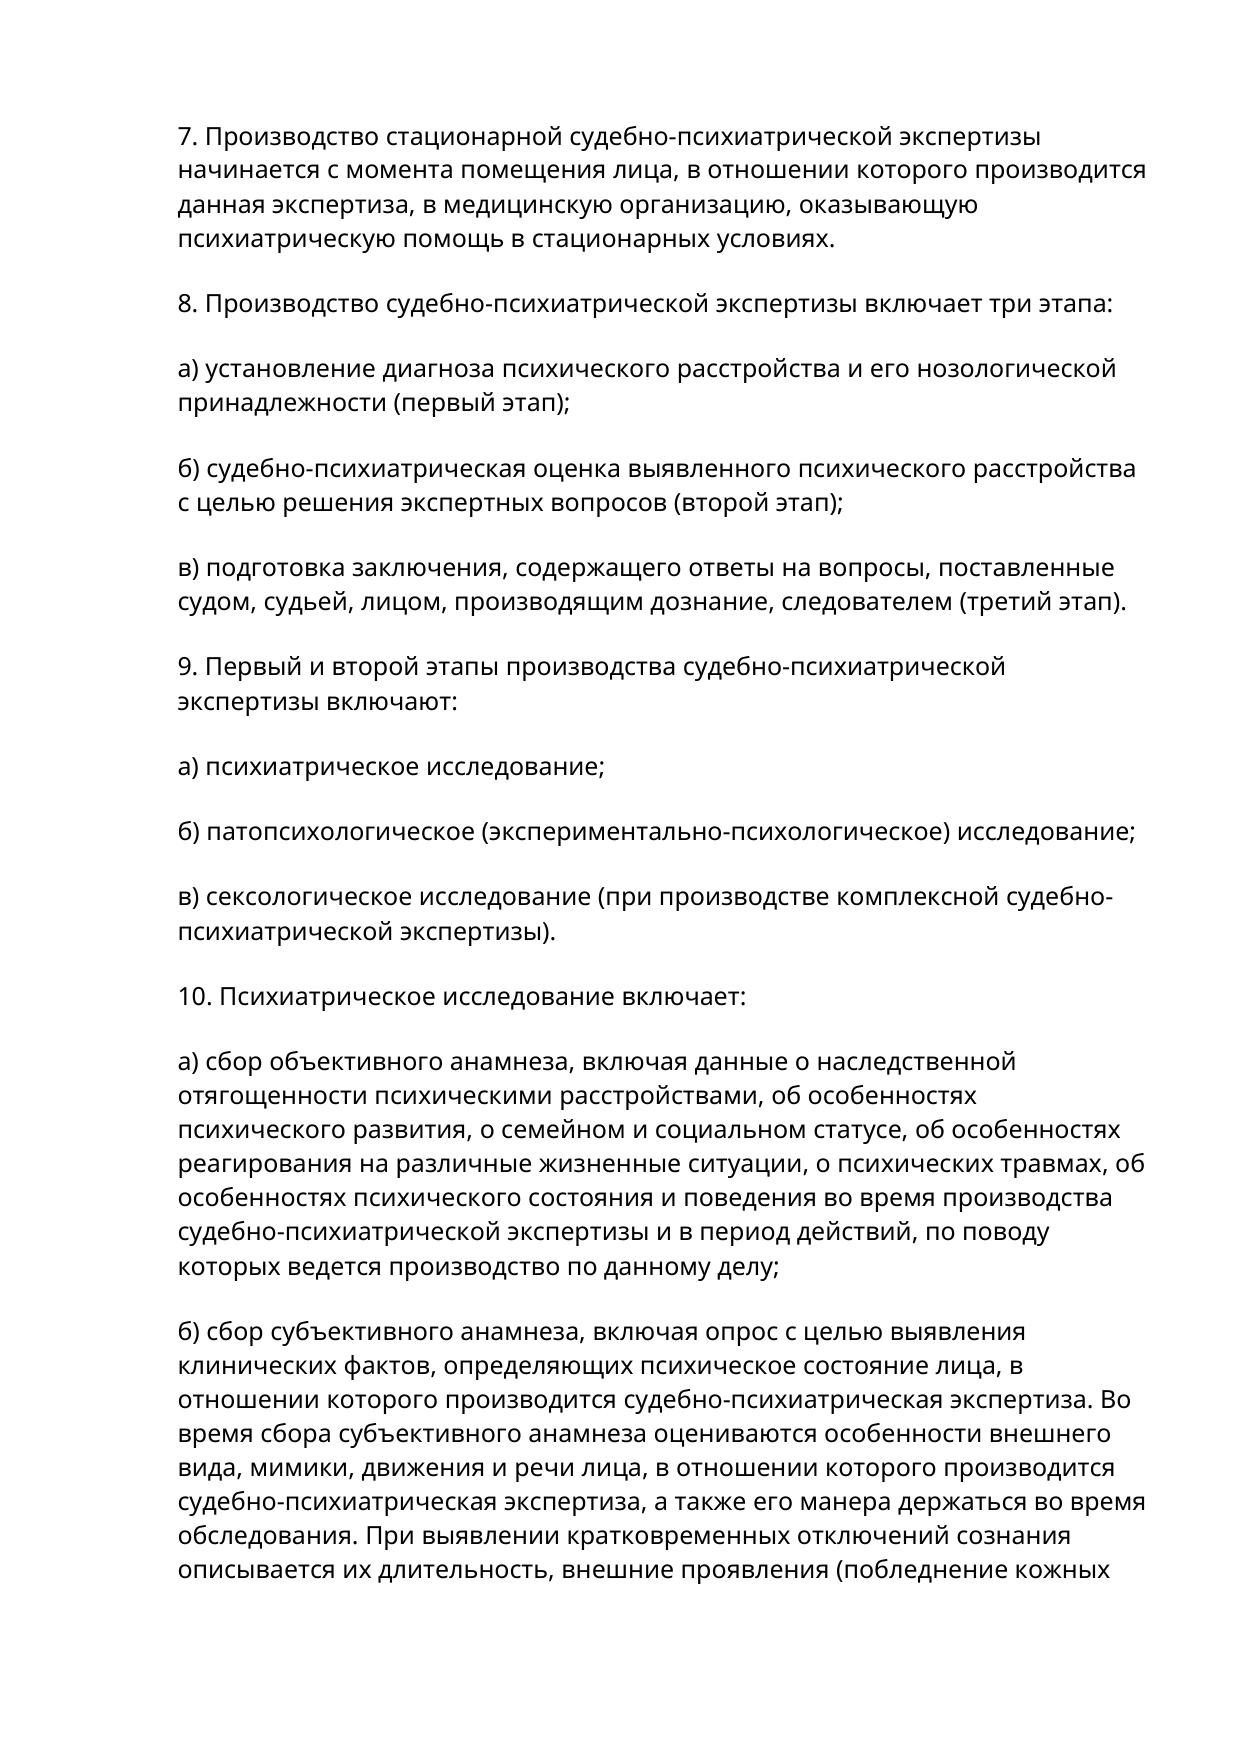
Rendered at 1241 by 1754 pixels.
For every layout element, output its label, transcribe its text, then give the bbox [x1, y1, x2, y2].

text 10. Психиатрическое исследование включает: [177, 978, 1152, 1012]
text а) психиатрическое исследование; [177, 748, 1152, 782]
text в) подготовка заключения, содержащего ответы на вопросы, поставленные судом, судьей, лицом, производящим дознание, следователем (третий этап). [177, 550, 1152, 618]
text б) патопсихологическое (экспериментально-психологическое) исследование; [177, 814, 1152, 848]
text в) сексологическое исследование (при производстве комплексной судебно-психиатрической экспертизы). [177, 879, 1152, 947]
text 8. Производство судебно-психиатрической экспертизы включает три этапа: [177, 286, 1152, 320]
text б) судебно-психиатрическая оценка выявленного психического расстройства с целью решения экспертных вопросов (второй этап); [177, 450, 1152, 518]
text 7. Производство стационарной судебно-психиатрической экспертизы начинается с момента помещения лица, в отношении которого производится данная экспертиза, в медицинскую организацию, оказывающую психиатрическую помощь в стационарных условиях. [177, 118, 1152, 254]
text 9. Первый и второй этапы производства судебно-психиатрической экспертизы включают: [177, 649, 1152, 717]
text а) установление диагноза психического расстройства и его нозологической принадлежности (первый этап); [177, 351, 1152, 419]
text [177, 1313, 1152, 1586]
text а) сбор объективного анамнеза, включая данные о наследственной отягощенности психическими расстройствами, об особенностях психического развития, о семейном и социальном статусе, об особенностях реагирования на различные жизненные ситуации, о психических травмах, об особенностях психического состояния и поведения во время производства судебно-психиатрической экспертизы и в период действий, по поводу которых ведется производство по данному делу; [177, 1044, 1152, 1282]
